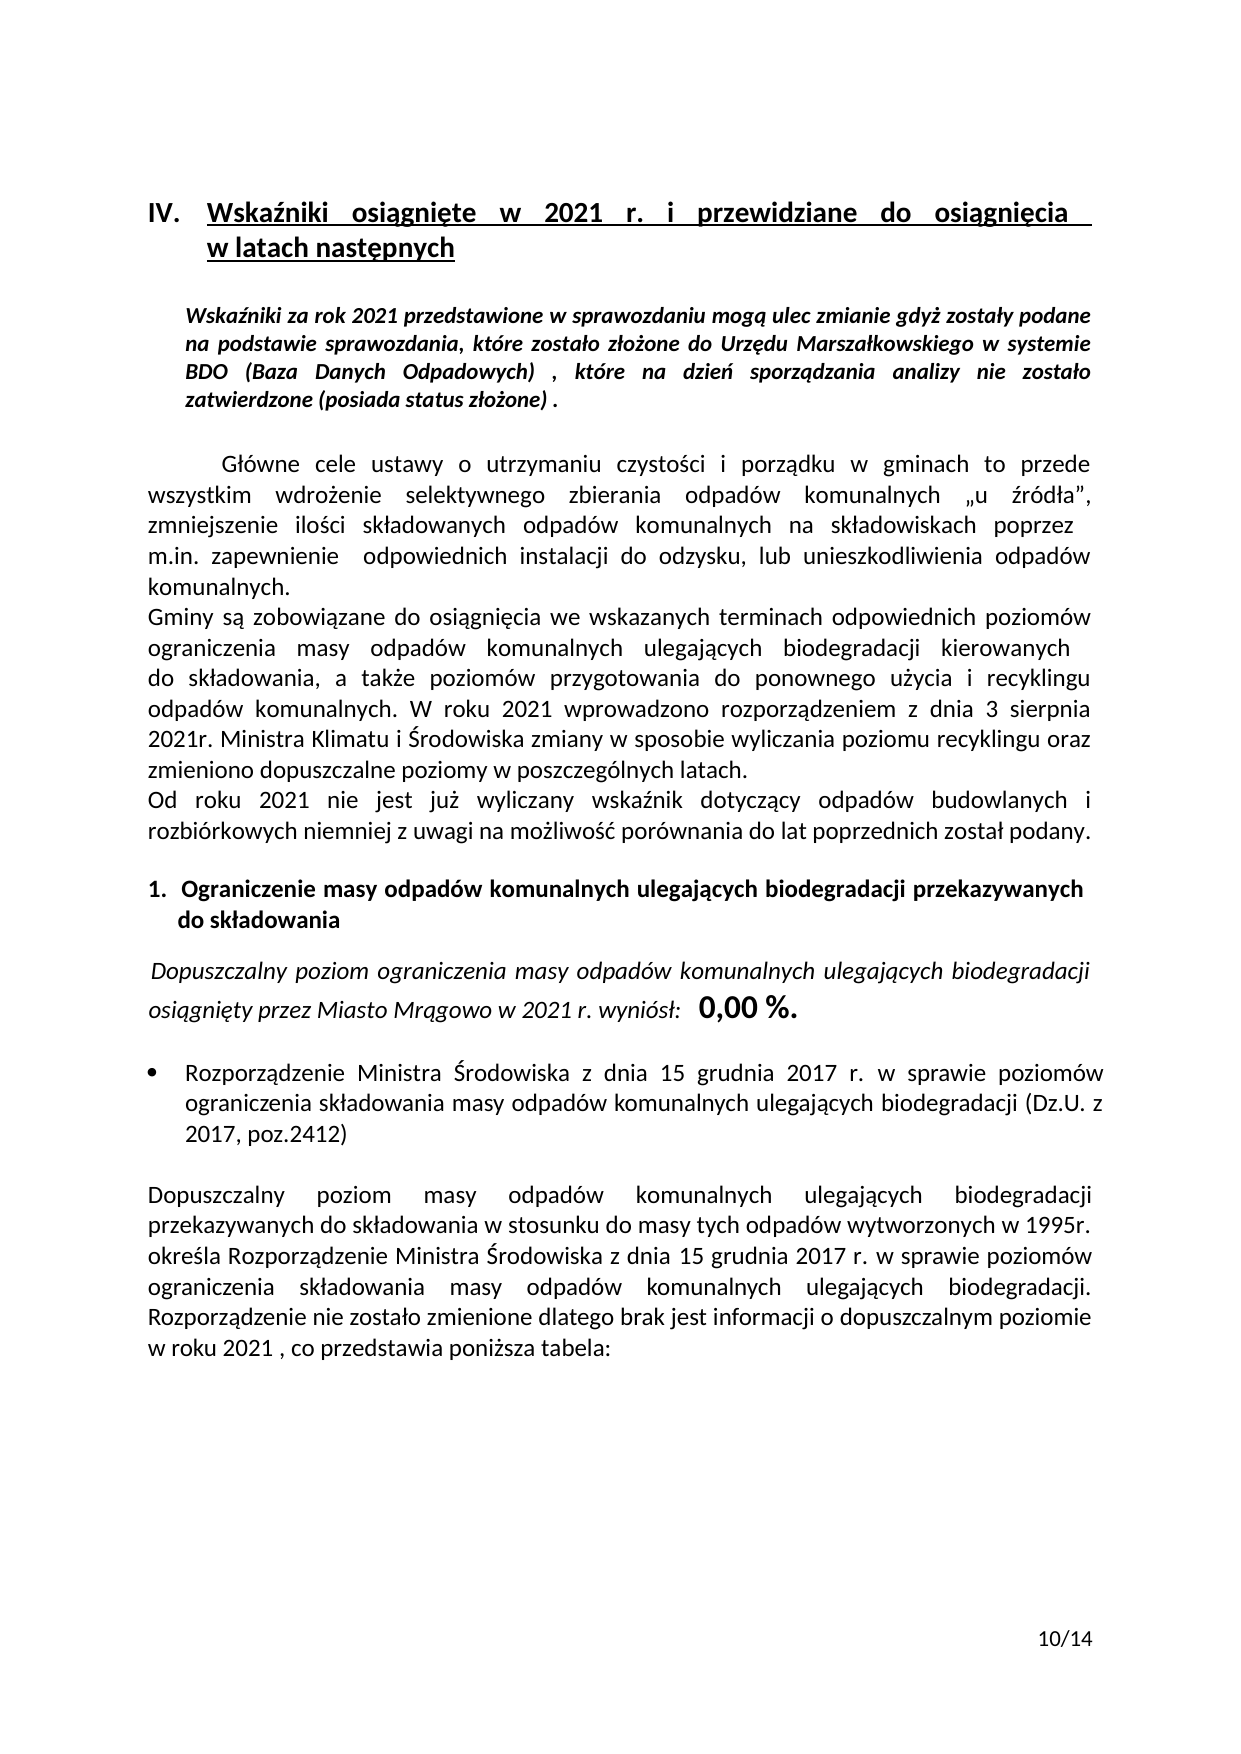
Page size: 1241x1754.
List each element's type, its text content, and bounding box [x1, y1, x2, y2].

list Gminy są zobowiązane do osiągnięcia we wskazanych terminach odpowiednich poziomów ograniczenia masy odpadów komunalnych ulegających biodegradacji kierowanych do składowania, a także poziomów przygotowania do ponownego użycia i recyklingu odpadów komunalnych. W roku 2021 wprowadzono rozporządzeniem z dnia 3 sierpnia 2021r. Ministra Klimatu i Środowiska zmiany w sposobie wyliczania poziomu recyklingu oraz zmieniono dopuszczalne poziomy w poszczególnych latach. [148, 601, 1092, 784]
list Główne cele ustawy o utrzymaniu czystości i porządku w gminach to przede wszystkim wdrożenie selektywnego zbierania odpadów komunalnych „u źródła”, zmniejszenie ilości składowanych odpadów komunalnych na składowiskach poprzez m.in. zapewnienie odpowiednich instalacji do odzysku, lub unieszkodliwienia odpadów komunalnych. [148, 448, 1092, 601]
text Dopuszczalny poziom ograniczenia masy odpadów komunalnych ulegających biodegradacji osiągnięty przez Miasto Mrągowo w 2021 r. wyniósł: 0,00 %. [148, 955, 1091, 1026]
list Dopuszczalny poziom masy odpadów komunalnych ulegających biodegradacji przekazywanych do składowania w stosunku do masy tych odpadów wytworzonych w 1995r. określa Rozporządzenie Ministra Środowiska z dnia 15 grudnia 2017 r. w sprawie poziomów ograniczenia składowania masy odpadów komunalnych ulegających biodegradacji. Rozporządzenie nie zostało zmienione dlatego brak jest informacji o dopuszczalnym poziomie w roku 2021 , co przedstawia poniższa tabela: [148, 1179, 1093, 1362]
list IV. Wskaźniki osiągnięte w 2021 r. i przewidziane do osiągnięcia w latach następnych [148, 194, 1092, 265]
list 1. Ograniczenie masy odpadów komunalnych ulegających biodegradacji przekazywanych do składowania [148, 873, 1092, 934]
list Od roku 2021 nie jest już wyliczany wskaźnik dotyczący odpadów budowlanych i rozbiórkowych niemniej z uwagi na możliwość porównania do lat poprzednich został podany. [148, 784, 1092, 845]
list Wskaźniki za rok 2021 przedstawione w sprawozdaniu mogą ulec zmianie gdyż zostały podane na podstawie sprawozdania, które zostało złożone do Urzędu Marszałkowskiego w systemie BDO (Baza Danych Odpadowych) , które na dzień sporządzania analizy nie zostało zatwierdzone (posiada status złożone) . [185, 301, 1092, 413]
list Rozporządzenie Ministra Środowiska z dnia 15 grudnia 2017 r. w sprawie poziomów ograniczenia składowania masy odpadów komunalnych ulegających biodegradacji (Dz.U. z 2017, poz.2412) [148, 1057, 1104, 1148]
